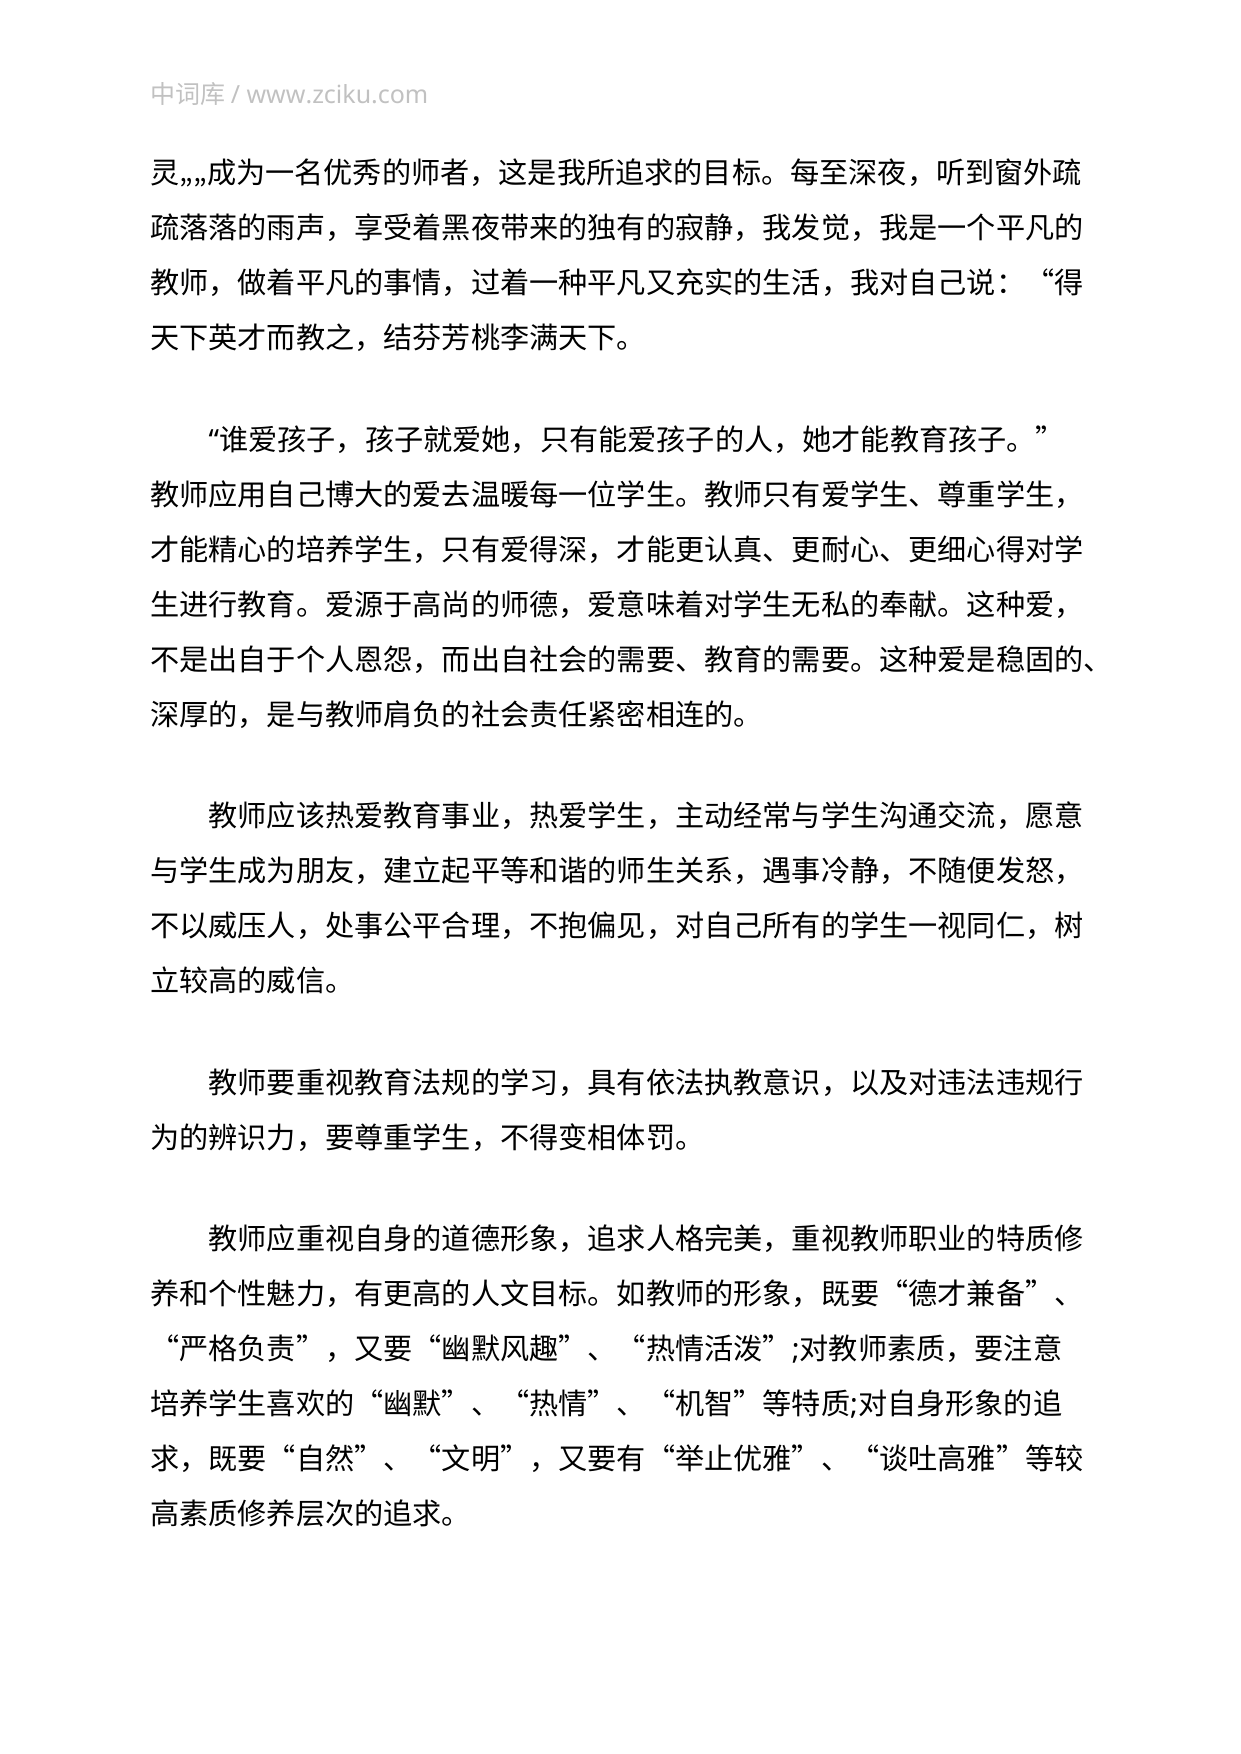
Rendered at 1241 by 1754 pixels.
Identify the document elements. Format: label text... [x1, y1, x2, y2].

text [150, 150, 1090, 357]
text “谁爱孩子，孩子就爱她，只有能爱孩子的人，她才能教育孩子。”教师应用自己博大的爱去温暖每一位学生。教师只有爱学生、尊重学生，才能精心的培养学生，只有爱得深，才能更认真、更耐心、更细心得对学生进行教育。爱源于高尚的师德，爱意味着对学生无私的奉献。这种爱，不是出自于个人恩怨，而出自社会的需要、教育的需要。这种爱是稳固的、深厚的，是与教师肩负的社会责任紧密相连的。 [150, 416, 1090, 733]
text 教师要重视教育法规的学习，具有依法执教意识，以及对违法违规行为的辨识力，要尊重学生，不得变相体罚。 [150, 1059, 1090, 1156]
text 教师应重视自身的道德形象，追求人格完美，重视教师职业的特质修养和个性魅力，有更高的人文目标。如教师的形象，既要“德才兼备”、“严格负责”，又要“幽默风趣”、“热情活泼”;对教师素质，要注意培养学生喜欢的“幽默”、“热情”、“机智”等特质;对自身形象的追求，既要“自然”、“文明”，又要有“举止优雅”、“谈吐高雅”等较高素质修养层次的追求。 [150, 1216, 1090, 1533]
text 教师应该热爱教育事业，热爱学生，主动经常与学生沟通交流，愿意与学生成为朋友，建立起平等和谐的师生关系，遇事冷静，不随便发怒，不以威压人，处事公平合理，不抱偏见，对自己所有的学生一视同仁，树立较高的威信。 [150, 793, 1090, 1000]
